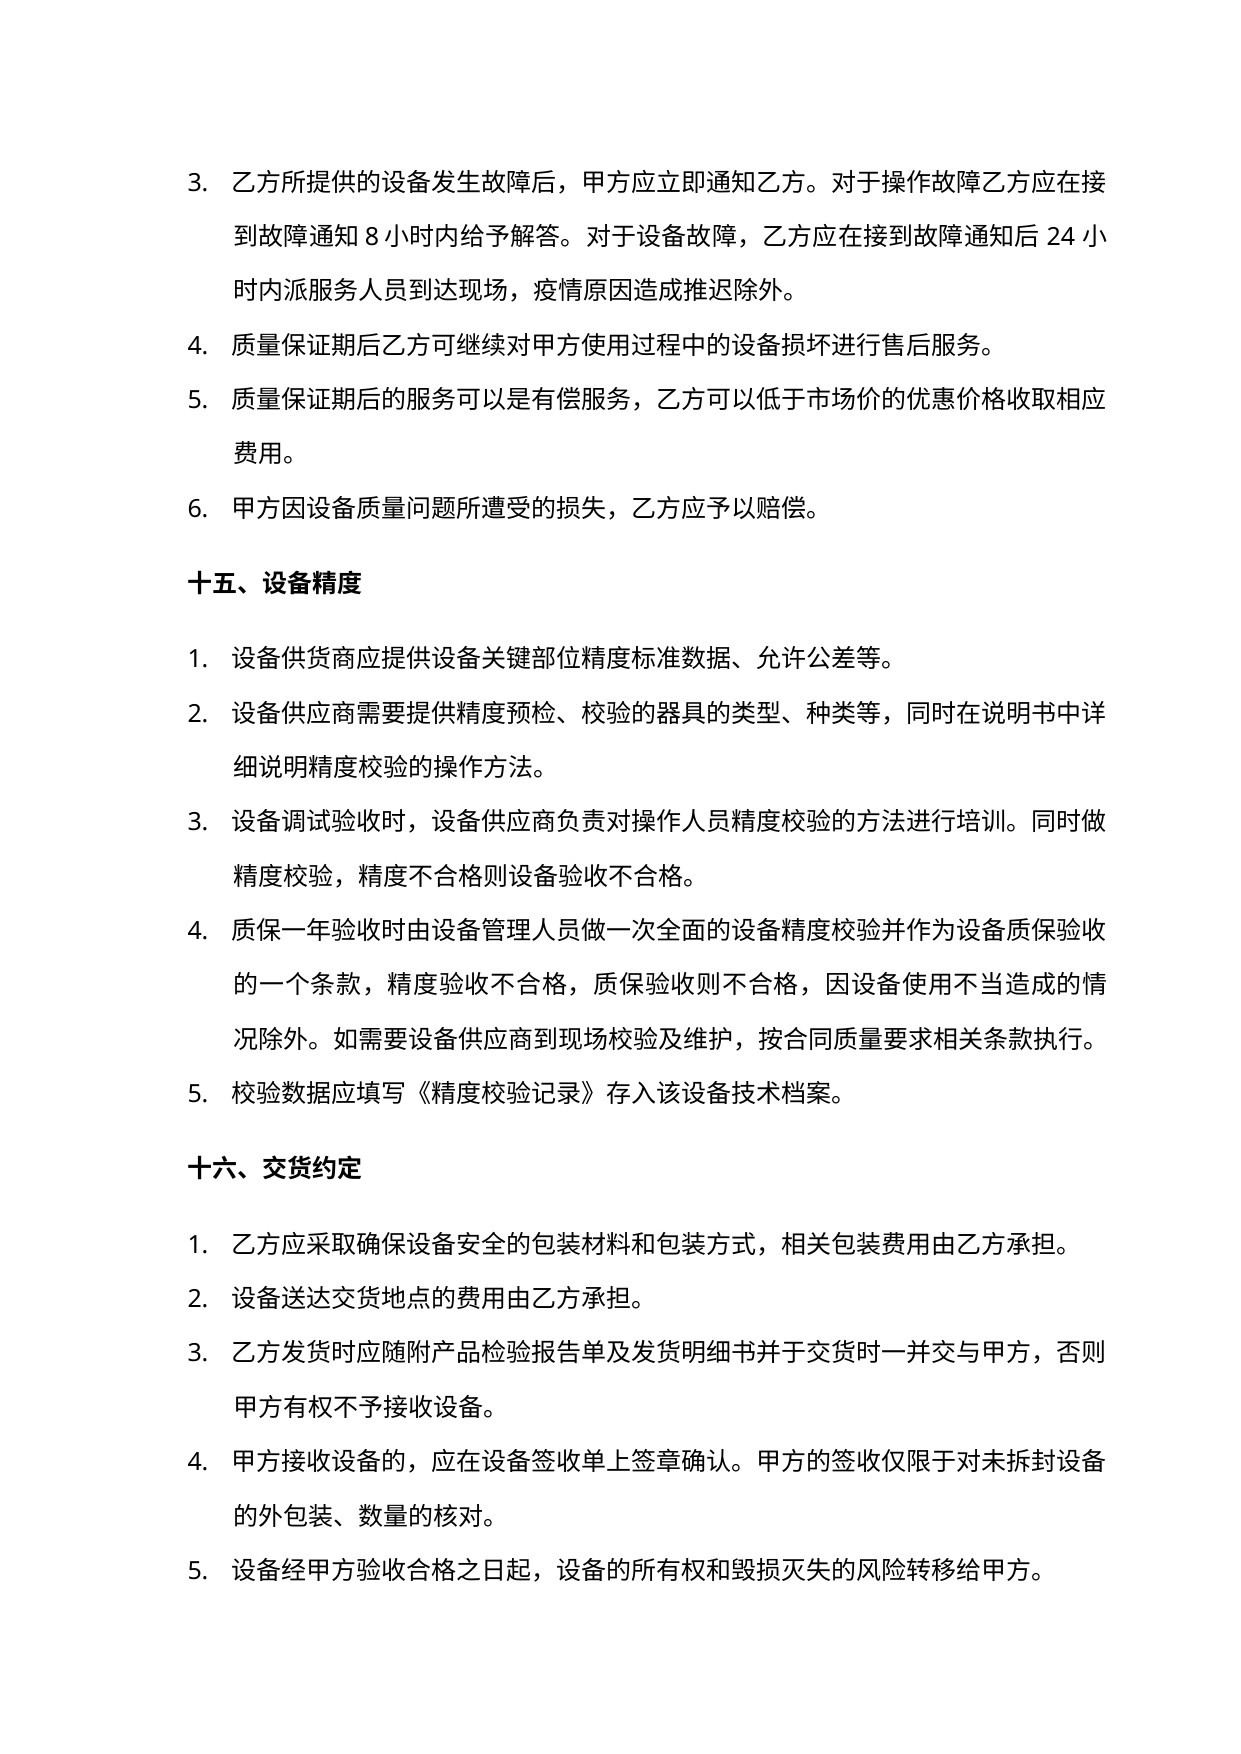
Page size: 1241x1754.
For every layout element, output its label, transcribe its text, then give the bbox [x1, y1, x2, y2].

list 乙方应采取确保设备安全的包装材料和包装方式，相关包装费用由乙方承担。 [187, 1224, 1107, 1260]
list 甲方接收设备的，应在设备签收单上签章确认。甲方的签收仅限于对未拆封设备的外包装、数量的核对。 [187, 1442, 1107, 1532]
list 设备调试验收时，设备供应商负责对操作人员精度校验的方法进行培训。同时做精度校验，精度不合格则设备验收不合格。 [187, 802, 1107, 892]
list 校验数据应填写《精度校验记录》存入该设备技术档案。 [187, 1074, 1107, 1110]
list 乙方发货时应随附产品检验报告单及发货明细书并于交货时一并交与甲方，否则甲方有权不予接收设备。 [187, 1333, 1107, 1423]
list 质量保证期后的服务可以是有偿服务，乙方可以低于市场价的优惠价格收取相应费用。 [187, 379, 1107, 470]
list 乙方所提供的设备发生故障后，甲方应立即通知乙方。对于操作故障乙方应在接到故障通知8小时内给予解答。对于设备故障，乙方应在接到故障通知后24 小时内派服务人员到达现场，疫情原因造成推迟除外。 [187, 162, 1107, 307]
list 质保一年验收时由设备管理人员做一次全面的设备精度校验并作为设备质保验收的一个条款，精度验收不合格，质保验收则不合格，因设备使用不当造成的情况除外。如需要设备供应商到现场校验及维护，按合同质量要求相关条款执行。 [187, 911, 1107, 1056]
text 十五、设备精度 [187, 549, 1107, 614]
list 甲方因设备质量问题所遭受的损失，乙方应予以赔偿。 [187, 488, 1107, 524]
text 十六、交货约定 [187, 1134, 1107, 1199]
list 质量保证期后乙方可继续对甲方使用过程中的设备损坏进行售后服务。 [187, 325, 1107, 361]
list 设备送达交货地点的费用由乙方承担。 [187, 1278, 1107, 1315]
list 设备供货商应提供设备关键部位精度标准数据、允许公差等。 [187, 639, 1107, 675]
list 设备经甲方验收合格之日起，设备的所有权和毁损灭失的风险转移给甲方。 [187, 1550, 1107, 1587]
list 设备供应商需要提供精度预检、校验的器具的类型、种类等，同时在说明书中详细说明精度校验的操作方法。 [187, 693, 1107, 784]
